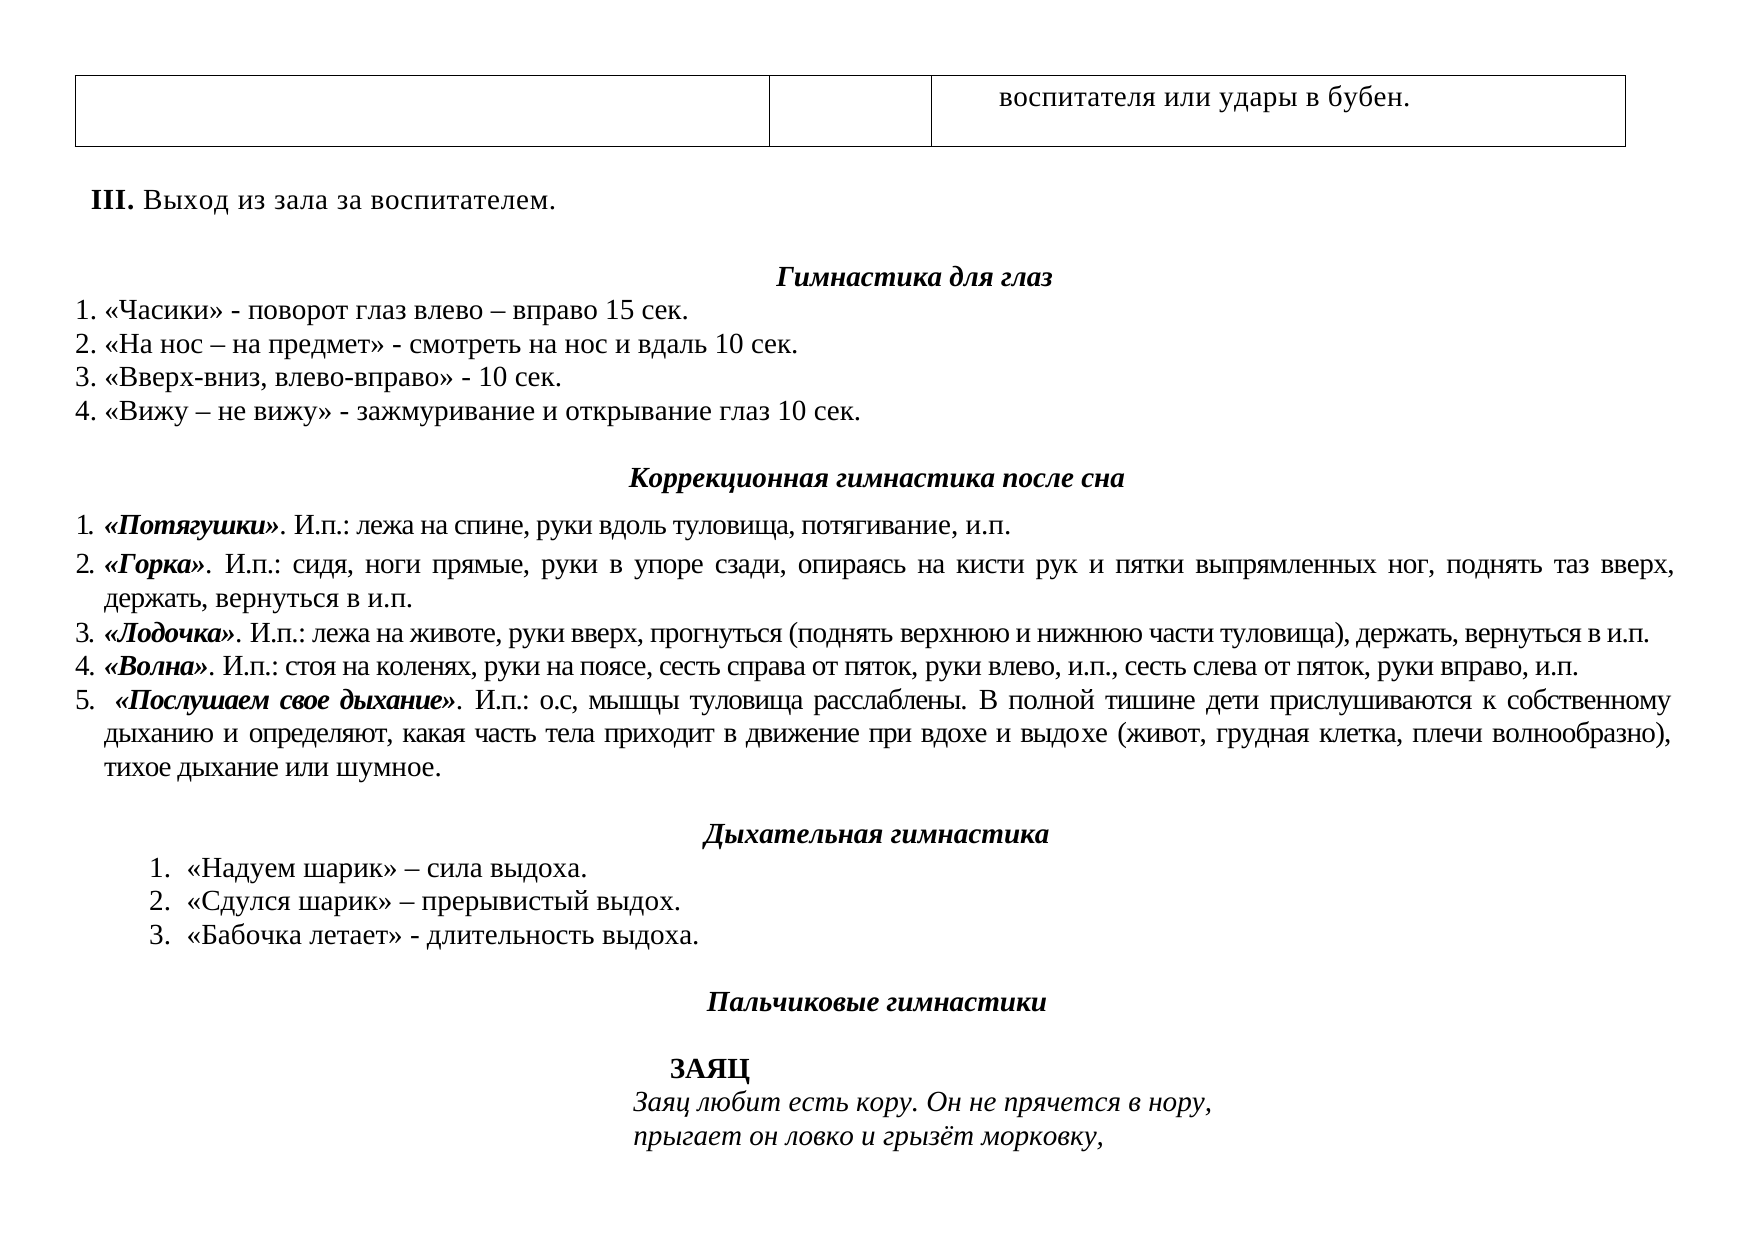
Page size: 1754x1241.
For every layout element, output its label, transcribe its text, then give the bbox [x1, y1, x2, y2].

text III. Выход из зала за воспитателем. [75, 182, 1679, 216]
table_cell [770, 76, 931, 146]
list «Послушаем свое дыхание». И.п.: о.с, мышцы туловища расслаблены. В полной тишине дети прислушиваются к собственному дыханию и определяют, какая часть тела приходит в движение при вдохе и выдохе (живот, грудная клетка, плечи волнообразно), тихое дыхание или шумное. [75, 682, 1672, 783]
text 2. «На нос – на предмет» - смотреть на нос и вдаль 10 сек. [75, 326, 1679, 359]
list «Лодочка». И.п.: лежа на животе, руки вверх, прогнуться (поднять верхнюю и нижнюю части туловища), держать, вернуться в и.п. [75, 615, 1670, 648]
list «Бабочка летает» - длительность выдоха. [149, 917, 1679, 950]
text 4. «Вижу – не вижу» - зажмуривание и открывание глаз 10 сек. [75, 393, 1679, 426]
text Заяц любит есть кору. Он не прячется в нору, [385, 1084, 1679, 1118]
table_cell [932, 76, 1625, 146]
text Гимнастика для глаз [150, 259, 1679, 292]
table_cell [76, 76, 769, 146]
list «Потягушки». И.п.: лежа на спине, руки вдоль туловища, потягивание, и.п. [75, 507, 1677, 541]
list «Сдулся шарик» – прерывистый выдох. [149, 883, 1679, 917]
text ЗАЯЦ [385, 1051, 1679, 1084]
text Пальчиковые гимнастики [75, 984, 1679, 1017]
list «Надуем шарик» – сила выдоха. [149, 850, 1679, 883]
list «Волна». И.п.: стоя на коленях, руки на поясе, сесть справа от пяток, руки влево, и.п., сесть слева от пяток, руки вправо, и.п. [75, 648, 1670, 682]
text 1. «Часики» - поворот глаз влево – вправо 15 сек. [75, 292, 1679, 326]
text прыгает он ловко и грызёт морковку, [385, 1118, 1679, 1152]
text Коррекционная гимнастика после сна [75, 460, 1679, 493]
text 3. «Вверх-вниз, влево-вправо» - 10 сек. [75, 359, 1679, 393]
list «Горка». И.п.: сидя, ноги прямые, руки в упоре сзади, опираясь на кисти рук и пятки выпрямленных ног, поднять таз вверх, держать, вернуться в и.п. [75, 546, 1677, 613]
text Дыхательная гимнастика [75, 816, 1679, 850]
